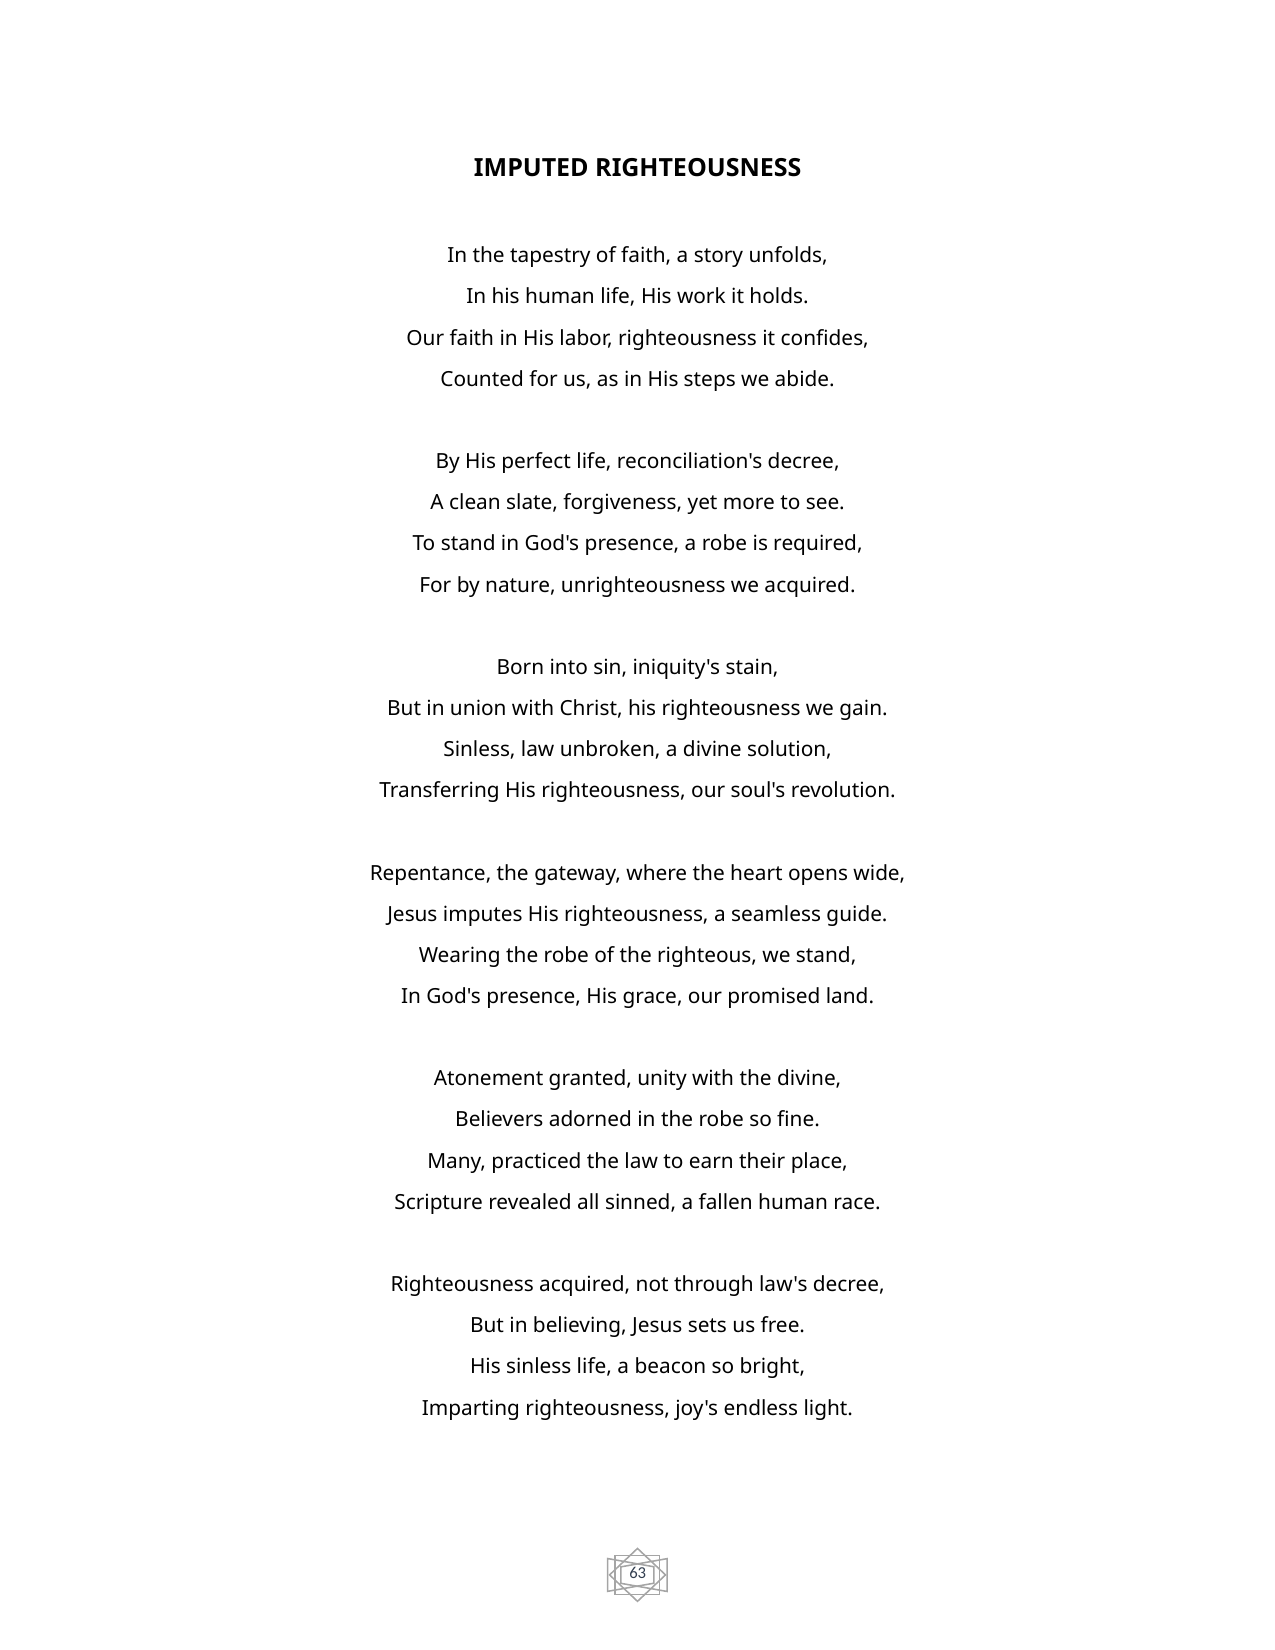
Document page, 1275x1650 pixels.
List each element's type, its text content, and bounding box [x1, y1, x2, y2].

text But in believing, Jesus sets us free. [150, 1310, 1125, 1339]
text In his human life, His work it holds. [150, 282, 1125, 310]
text In the tapestry of faith, a story unfolds, [150, 241, 1125, 269]
text Scripture revealed all sinned, a fallen human race. [150, 1187, 1125, 1215]
text Atonement granted, unity with the divine, [150, 1063, 1125, 1092]
text Transferring His righteousness, our soul's revolution. [150, 775, 1125, 804]
text Believers adorned in the robe so fine. [150, 1104, 1125, 1133]
text Born into sin, iniquity's stain, [150, 652, 1125, 680]
text For by nature, unrighteousness we acquired. [150, 570, 1125, 598]
text Many, practiced the law to earn their place, [150, 1146, 1125, 1174]
text IMPUTED RIGHTEOUSNESS [150, 150, 1125, 184]
text To stand in God's presence, a robe is required, [150, 528, 1125, 557]
text By His perfect life, reconciliation's decree, [150, 446, 1125, 475]
text In God's presence, His grace, our promised land. [150, 981, 1125, 1009]
text His sinless life, a beacon so bright, [150, 1351, 1125, 1380]
text Sinless, law unbroken, a divine solution, [150, 734, 1125, 763]
text Imparting righteousness, joy's endless light. [150, 1393, 1125, 1421]
text Righteousness acquired, not through law's decree, [150, 1269, 1125, 1298]
text Our faith in His labor, righteousness it confides, [150, 323, 1125, 351]
text Repentance, the gateway, where the heart opens wide, [150, 858, 1125, 886]
text Jesus imputes His righteousness, a seamless guide. [150, 899, 1125, 927]
text Wearing the robe of the righteous, we stand, [150, 940, 1125, 968]
text Counted for us, as in His steps we abide. [150, 364, 1125, 392]
text A clean slate, forgiveness, yet more to see. [150, 487, 1125, 516]
text But in union with Christ, his righteousness we gain. [150, 693, 1125, 722]
